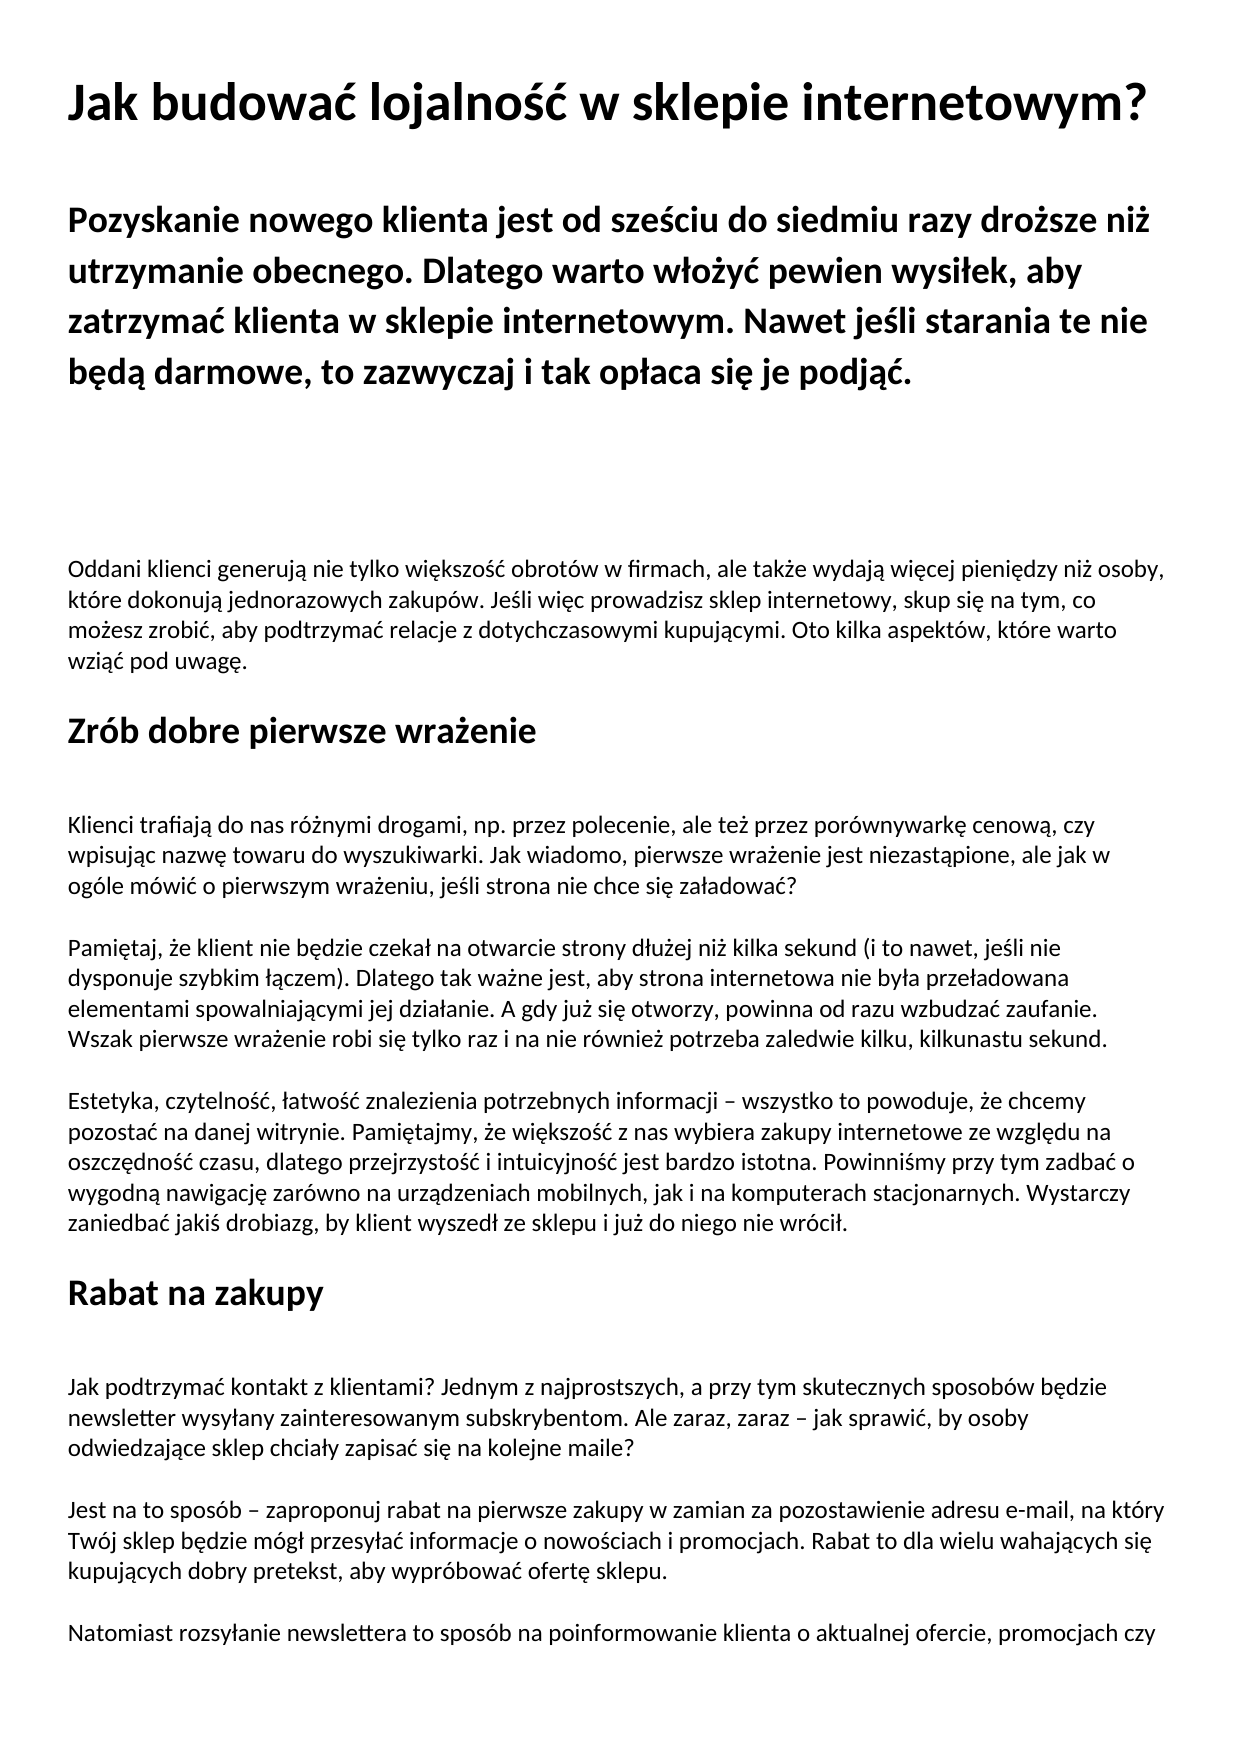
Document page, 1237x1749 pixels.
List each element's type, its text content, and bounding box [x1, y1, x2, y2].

text Pamiętaj, że klient nie będzie czekał na otwarcie strony dłużej niż kilka sekund (i to nawet, jeśli nie dysponuje szybkim łączem). Dlatego tak ważne jest, aby strona internetowa nie była przeładowana elementami spowalniającymi jej działanie. A gdy już się otworzy, powinna od razu wzbudzać zaufanie. Wszak pierwsze wrażenie robi się tylko raz i na nie również potrzeba zaledwie kilku, kilkunastu sekund. [68, 932, 1169, 1054]
text Jest na to sposób – zaproponuj rabat na pierwsze zakupy w zamian za pozostawienie adresu e-mail, na który Twój sklep będzie mógł przesyłać informacje o nowościach i promocjach. Rabat to dla wielu wahających się kupujących dobry pretekst, aby wypróbować ofertę sklepu. [68, 1494, 1169, 1586]
text Oddani klienci generują nie tylko większość obrotów w firmach, ale także wydają więcej pieniędzy niż osoby, które dokonują jednorazowych zakupów. Jeśli więc prowadzisz sklep internetowy, skup się na tym, co możesz zrobić, aby podtrzymać relacje z dotychczasowymi kupującymi. Oto kilka aspektów, które warto wziąć pod uwagę. [68, 553, 1169, 675]
text Jak budować lojalność w sklepie internetowym? [68, 68, 1169, 134]
text Zrób dobre pierwsze wrażenie [68, 707, 1169, 752]
text Pozyskanie nowego klienta jest od sześciu do siedmiu razy droższe niż utrzymanie obecnego. Dlatego warto włożyć pewien wysiłek, aby zatrzymać klienta w sklepie internetowym. Nawet jeśli starania te nie będą darmowe, to zazwyczaj i tak opłaca się je podjąć. [68, 196, 1169, 393]
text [68, 1617, 1169, 1648]
text Estetyka, czytelność, łatwość znalezienia potrzebnych informacji – wszystko to powoduje, że chcemy pozostać na danej witrynie. Pamiętajmy, że większość z nas wybiera zakupy internetowe ze względu na oszczędność czasu, dlatego przejrzystość i intuicyjność jest bardzo istotna. Powinniśmy przy tym zadbać o wygodną nawigację zarówno na urządzeniach mobilnych, jak i na komputerach stacjonarnych. Wystarczy zaniedbać jakiś drobiazg, by klient wyszedł ze sklepu i już do niego nie wrócił. [68, 1085, 1169, 1238]
text Klienci trafiają do nas różnymi drogami, np. przez polecenie, ale też przez porównywarkę cenową, czy wpisując nazwę towaru do wyszukiwarki. Jak wiadomo, pierwsze wrażenie jest niezastąpione, ale jak w ogóle mówić o pierwszym wrażeniu, jeśli strona nie chce się załadować? [68, 809, 1169, 901]
text Jak podtrzymać kontakt z klientami? Jednym z najprostszych, a przy tym skutecznych sposobów będzie newsletter wysyłany zainteresowanym subskrybentom. Ale zaraz, zaraz – jak sprawić, by osoby odwiedzające sklep chciały zapisać się na kolejne maile? [68, 1372, 1169, 1463]
text Rabat na zakupy [68, 1269, 1169, 1315]
